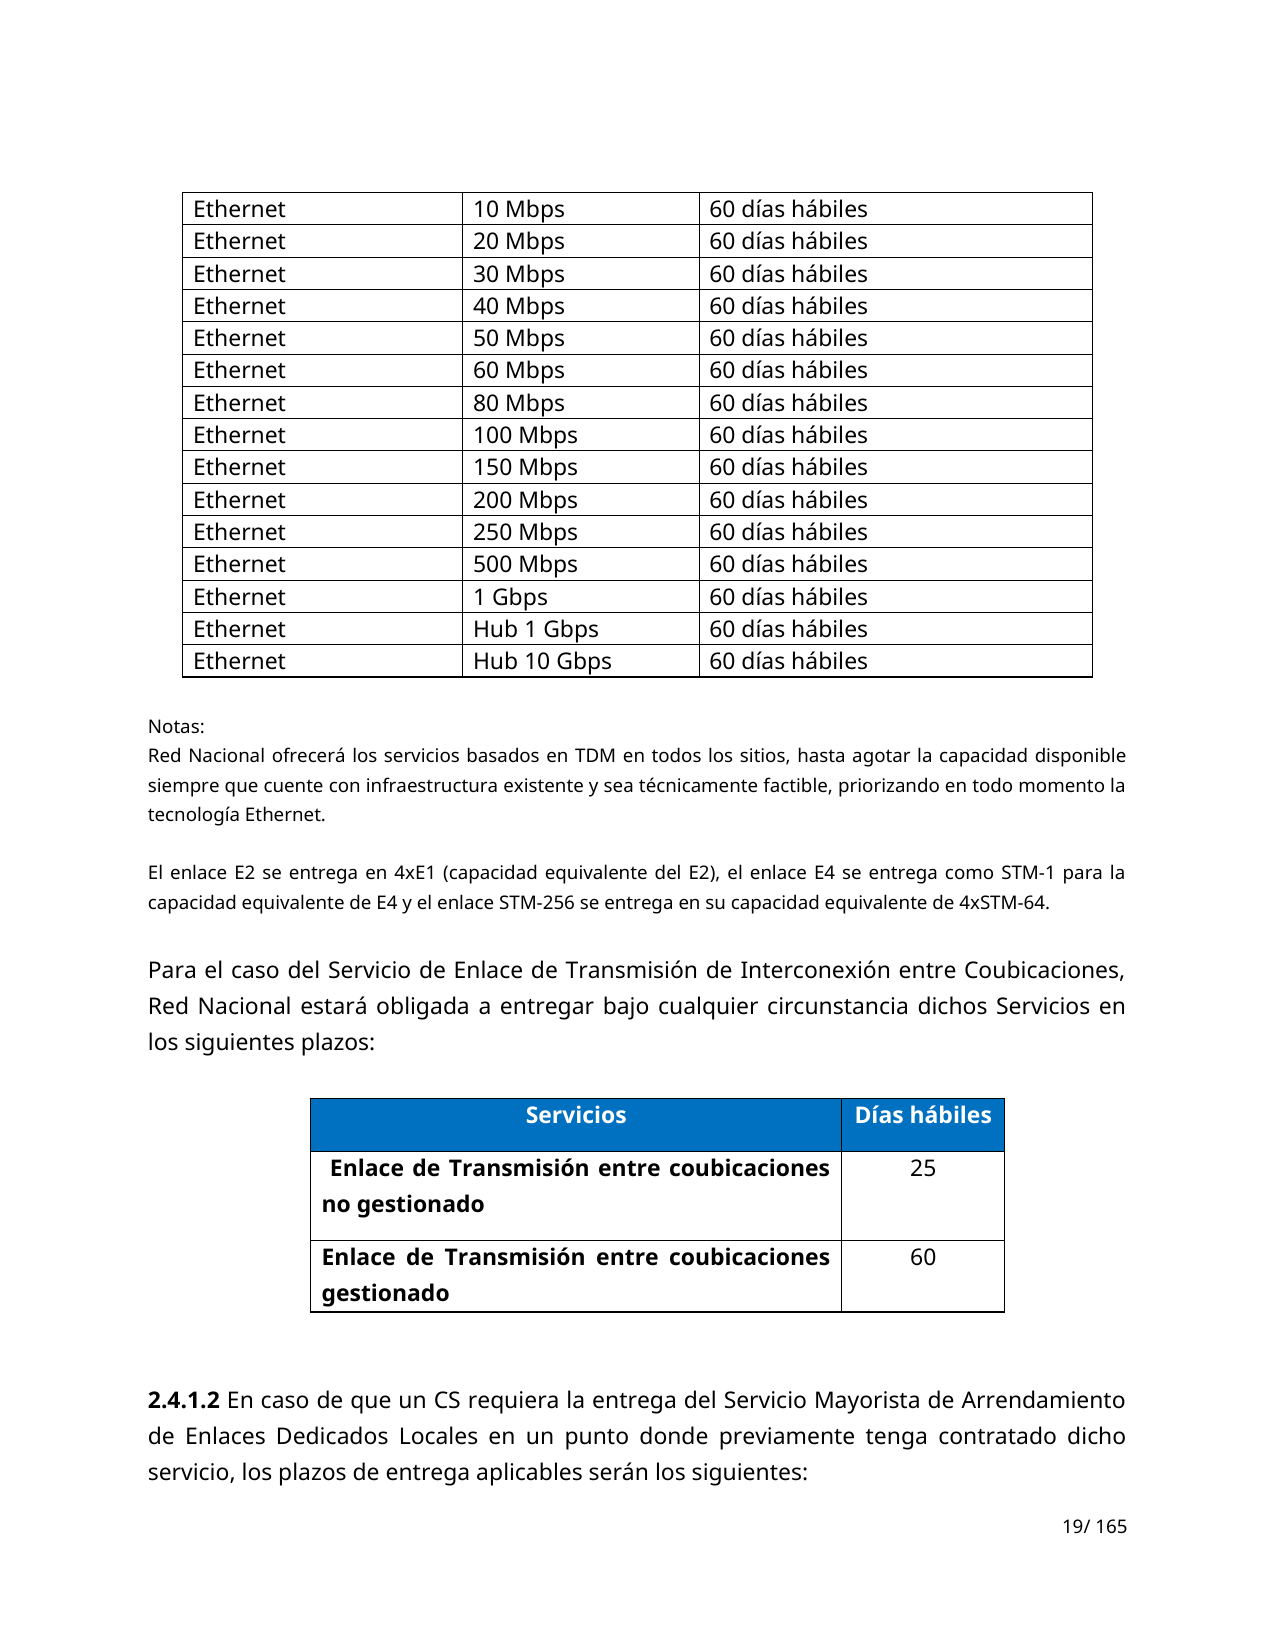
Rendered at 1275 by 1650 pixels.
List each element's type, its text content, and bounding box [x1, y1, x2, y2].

table_cell 60 días hábiles [700, 581, 1092, 612]
table_cell Ethernet [183, 193, 462, 224]
table_cell 80 Mbps [463, 387, 699, 418]
table_cell 200 Mbps [463, 484, 699, 515]
table_cell 50 Mbps [463, 322, 699, 353]
text 2.4.1.2 En caso de que un CS requiera la entrega del Servicio Mayorista de Arrendamiento de Enlaces Dedicados Locales en un punto donde previamente tenga contratado dicho servicio, los plazos de entrega aplicables serán los siguientes: [148, 1384, 1127, 1487]
table_cell 60 días hábiles [700, 548, 1092, 579]
table_cell 60 días hábiles [700, 355, 1092, 386]
table_header Días hábiles [842, 1099, 1004, 1151]
table_cell 60 días hábiles [700, 516, 1092, 547]
table_cell 60 [842, 1241, 1004, 1311]
table_cell Ethernet [183, 581, 462, 612]
table_cell 30 Mbps [463, 258, 699, 289]
table_cell 60 días hábiles [700, 613, 1092, 644]
table_cell 1 Gbps [463, 581, 699, 612]
table_cell 60 días hábiles [700, 258, 1092, 289]
text Notas: [148, 713, 1127, 739]
table_cell 60 días hábiles [700, 451, 1092, 483]
table_cell 100 Mbps [463, 419, 699, 450]
table_cell Ethernet [183, 290, 462, 321]
table_cell Hub 1 Gbps [463, 613, 699, 644]
table_cell 10 Mbps [463, 193, 699, 224]
table_cell 20 Mbps [463, 225, 699, 257]
table_cell 40 Mbps [463, 290, 699, 321]
table_cell 60 días hábiles [700, 290, 1092, 321]
table_cell 60 días hábiles [700, 419, 1092, 450]
table_cell Enlace de Transmisión entre coubicaciones no gestionado [311, 1152, 841, 1239]
table_cell 60 días hábiles [700, 193, 1092, 224]
table_cell 60 días hábiles [700, 322, 1092, 353]
table_cell Ethernet [183, 322, 462, 353]
table_cell Hub 10 Gbps [463, 645, 699, 676]
table_cell Enlace de Transmisión entre coubicaciones gestionado [311, 1241, 841, 1311]
table_cell Ethernet [183, 225, 462, 257]
table_cell Ethernet [183, 451, 462, 483]
table_cell 60 días hábiles [700, 645, 1092, 676]
table_cell Ethernet [183, 645, 462, 676]
table_cell Ethernet [183, 484, 462, 515]
table_cell 500 Mbps [463, 548, 699, 579]
table_cell 60 Mbps [463, 355, 699, 386]
text El enlace E2 se entrega en 4xE1 (capacidad equivalente del E2), el enlace E4 se entrega como STM-1 para la capacidad equivalente de E4 y el enlace STM-256 se entrega en su capacidad equivalente de 4xSTM-64. [148, 860, 1127, 914]
table_cell 60 días hábiles [700, 225, 1092, 257]
table_cell Ethernet [183, 516, 462, 547]
table_cell Ethernet [183, 419, 462, 450]
table_cell Ethernet [183, 355, 462, 386]
table_cell Ethernet [183, 548, 462, 579]
table_header Servicios [311, 1099, 841, 1151]
table_cell 60 días hábiles [700, 387, 1092, 418]
table_cell Ethernet [183, 258, 462, 289]
table_cell 250 Mbps [463, 516, 699, 547]
text Para el caso del Servicio de Enlace de Transmisión de Interconexión entre Coubicaciones, Red Nacional estará obligada a entregar bajo cualquier circunstancia dichos Servicios en los siguientes plazos: [148, 954, 1127, 1057]
table_cell 60 días hábiles [700, 484, 1092, 515]
table_cell 150 Mbps [463, 451, 699, 483]
table_cell Ethernet [183, 387, 462, 418]
table_cell 25 [842, 1152, 1004, 1239]
text Red Nacional ofrecerá los servicios basados en TDM en todos los sitios, hasta agotar la capacidad disponible siempre que cuente con infraestructura existente y sea técnicamente factible, priorizando en todo momento la tecnología Ethernet. [148, 743, 1127, 827]
table_cell Ethernet [183, 613, 462, 644]
